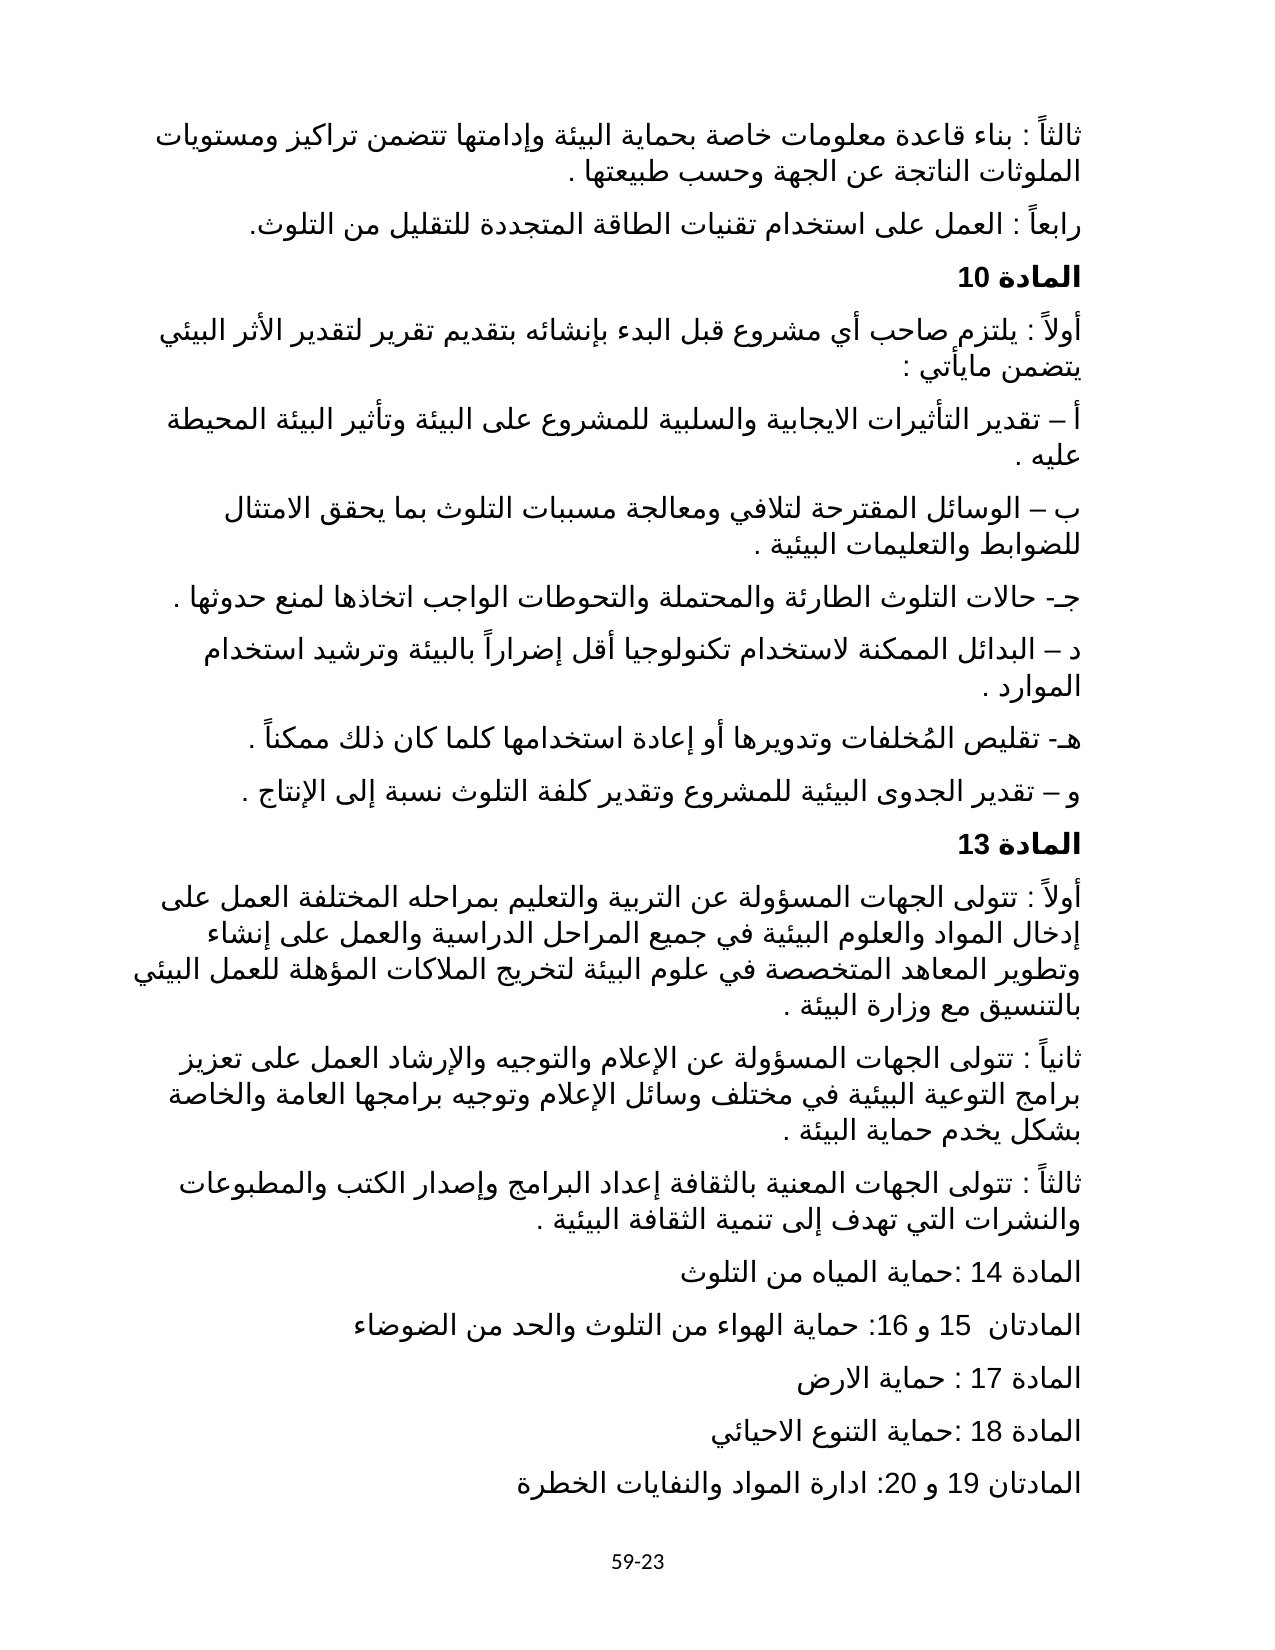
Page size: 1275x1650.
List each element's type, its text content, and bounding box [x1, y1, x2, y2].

text رابعاً : العمل على استخدام تقنيات الطاقة المتجددة للتقليل من التلوث. [118, 207, 1082, 241]
text أولاً : تتولى الجهات المسؤولة عن التربية والتعليم بمراحله المختلفة العمل على إدخال المواد والعلوم البيئية في جميع المراحل الدراسية والعمل على إنشاء وتطوير المعاهد المتخصصة في علوم البيئة لتخريج الملاكات المؤهلة للعمل البيئي بالتنسيق مع وزارة البيئة . [118, 880, 1082, 1022]
text جـ- حالات التلوث الطارئة والمحتملة والتحوطات الواجب اتخاذها لمنع حدوثها . [118, 579, 1082, 613]
text المادة 18 :حماية التنوع الاحيائي [118, 1413, 1082, 1447]
text ب – الوسائل المقترحة لتلافي ومعالجة مسببات التلوث بما يحقق الامتثال للضوابط والتعليمات البيئية . [118, 491, 1082, 560]
text أولاً : يلتزم صاحب أي مشروع قبل البدء بإنشائه بتقديم تقرير لتقدير الأثر البيئي يتضمن مايأتي : [118, 313, 1082, 382]
text المادة 13 [118, 827, 1082, 861]
text هـ- تقليص المُخلفات وتدويرها أو إعادة استخدامها كلما كان ذلك ممكناً . [118, 721, 1082, 755]
text المادة 10 [118, 260, 1082, 293]
text د – البدائل الممكنة لاستخدام تكنولوجيا أقل إضراراً بالبيئة وترشيد استخدام الموارد . [118, 632, 1082, 702]
text المادة 17 : حماية الارض [118, 1361, 1082, 1394]
text أ – تقدير التأثيرات الايجابية والسلبية للمشروع على البيئة وتأثير البيئة المحيطة عليه . [118, 402, 1082, 471]
text ثالثاً : تتولى الجهات المعنية بالثقافة إعداد البرامج وإصدار الكتب والمطبوعات والنشرات التي تهدف إلى تنمية الثقافة البيئية . [118, 1166, 1082, 1236]
text المادتان 15 و 16: حماية الهواء من التلوث والحد من الضوضاء [118, 1308, 1082, 1341]
text المادة 14 :حماية المياه من التلوث [118, 1255, 1082, 1289]
text ثالثاً : بناء قاعدة معلومات خاصة بحماية البيئة وإدامتها تتضمن تراكيز ومستويات الملوثات الناتجة عن الجهة وحسب طبيعتها . [118, 118, 1082, 188]
text ثانياً : تتولى الجهات المسؤولة عن الإعلام والتوجيه والإرشاد العمل على تعزيز برامج التوعية البيئية في مختلف وسائل الإعلام وتوجيه برامجها العامة والخاصة بشكل يخدم حماية البيئة . [118, 1041, 1082, 1147]
text المادتان 19 و 20: ادارة المواد والنفايات الخطرة [118, 1466, 1082, 1500]
text و – تقدير الجدوى البيئية للمشروع وتقدير كلفة التلوث نسبة إلى الإنتاج . [118, 774, 1082, 808]
